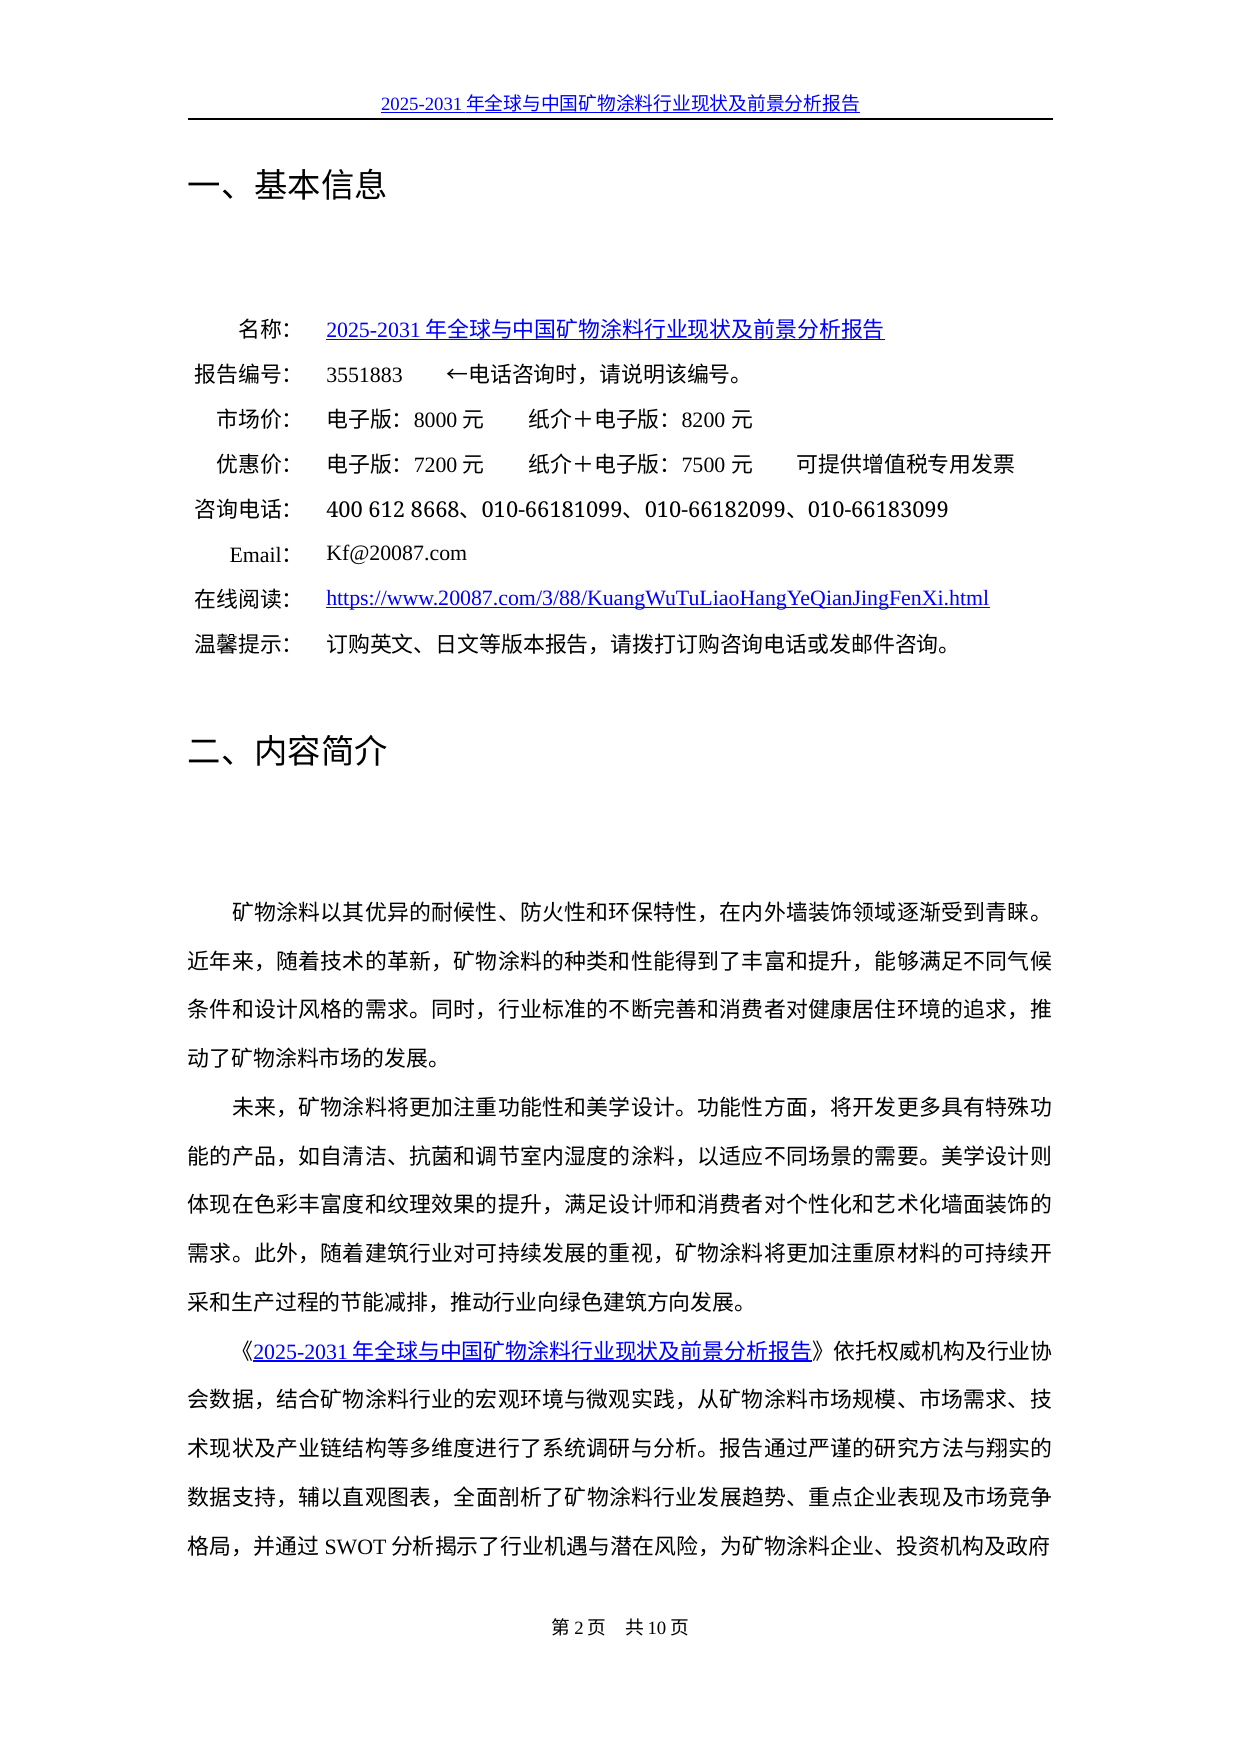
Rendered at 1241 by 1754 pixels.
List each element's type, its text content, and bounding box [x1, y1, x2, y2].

table_cell 电子版：8000 元 纸介＋电子版：8200 元 [315, 402, 1073, 447]
table_cell [315, 582, 1073, 627]
title 二、内容简介 [187, 717, 1053, 782]
table_cell 3551883 ←电话咨询时，请说明该编号。 [315, 357, 1073, 402]
table_cell 市场价： [167, 402, 315, 447]
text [187, 894, 1053, 1561]
table_cell 订购英文、日文等版本报告，请拨打订购咨询电话或发邮件咨询。 [315, 627, 1073, 672]
table_cell Email： [167, 537, 315, 582]
table_cell 电子版：7200 元 纸介＋电子版：7500 元 可提供增值税专用发票 [315, 447, 1073, 492]
table_cell 温馨提示： [167, 627, 315, 672]
table_cell Kf@20087.com [315, 537, 1073, 582]
table_cell 在线阅读： [167, 582, 315, 627]
table_header 2025-2031年全球与中国矿物涂料行业现状及前景分析报告 [315, 312, 1073, 357]
table_cell 咨询电话： [167, 492, 315, 537]
table_cell 报告编号： [167, 357, 315, 402]
table_cell 优惠价： [167, 447, 315, 492]
table_header 名称： [167, 312, 315, 357]
title 一、基本信息 [187, 150, 1053, 215]
table_cell 400 612 8668、010-66181099、010-66182099、010-66183099 [315, 492, 1073, 537]
